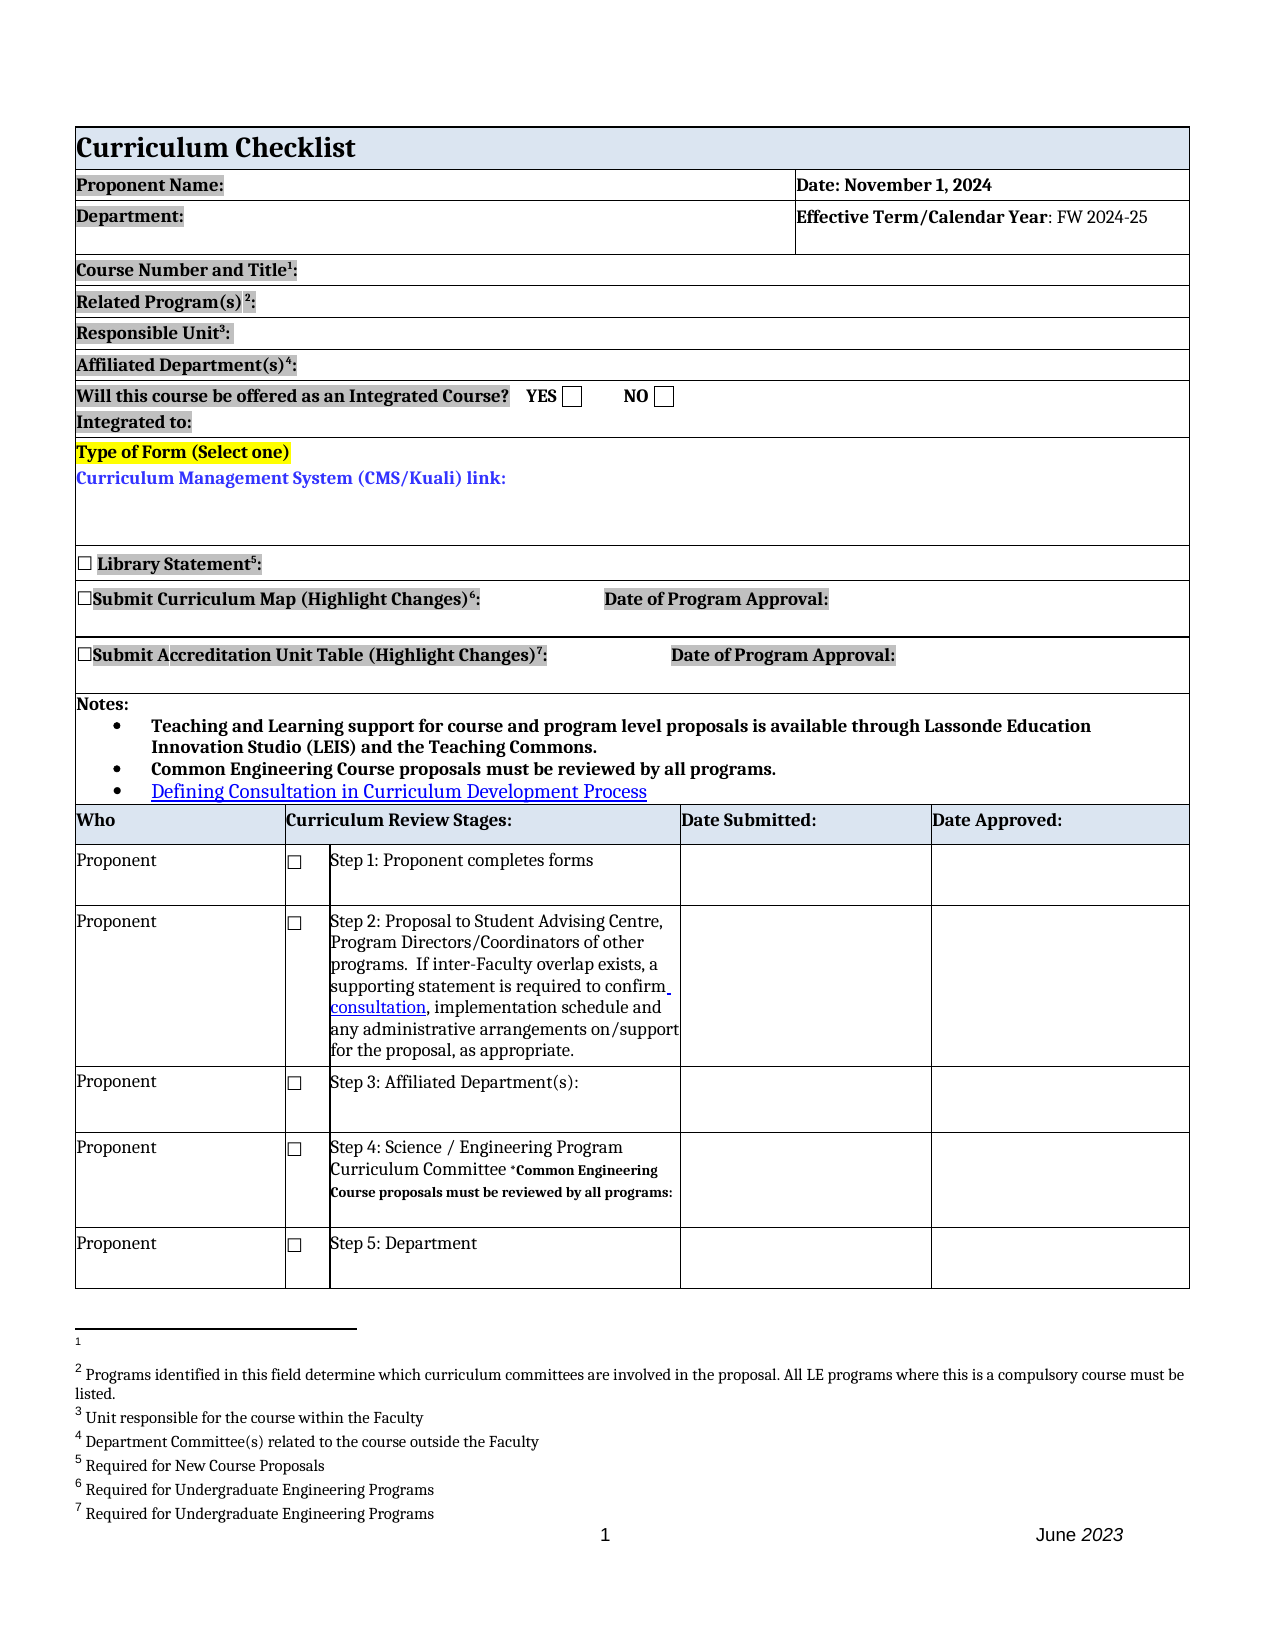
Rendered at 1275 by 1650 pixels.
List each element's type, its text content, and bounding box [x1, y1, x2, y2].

table_cell Department: [76, 201, 795, 253]
table_cell [286, 1228, 329, 1288]
table_cell Date Approved: [932, 805, 1189, 844]
table_cell Affiliated Department(s): [76, 350, 1189, 380]
table_cell Proponent Name: [76, 170, 795, 200]
table_cell Responsible Unit: [76, 318, 1189, 348]
table_cell [286, 906, 329, 1066]
table_cell Library Statement: [76, 546, 1189, 580]
table_cell Date: November 1, 2024 [796, 170, 1189, 200]
table_cell [286, 845, 329, 905]
table_cell Curriculum Management System (CMS/Kuali) link: [76, 438, 1189, 545]
table_cell [932, 906, 1189, 1066]
table_cell Curriculum Review Stages: [286, 805, 680, 844]
table_cell [286, 1067, 329, 1132]
table_cell Step 5: Department [331, 1228, 680, 1288]
table_cell Related Program(s) : [76, 286, 1189, 317]
table_cell Proponent [76, 845, 285, 905]
table_cell Step 1: Proponent completes forms [331, 845, 680, 905]
table_cell Proponent [76, 906, 285, 1066]
table_cell [286, 1133, 329, 1227]
table_cell Effective Term/Calendar Year: FW 2024-25 [796, 201, 1189, 253]
table_cell [932, 1228, 1189, 1288]
table_cell [681, 1228, 931, 1288]
table_cell Who [76, 805, 285, 844]
table_cell Submit Accreditation Unit Table (Highlight Changes): Date of Program Approval: [76, 638, 1189, 693]
table_cell Notes: Teaching and Learning support for course and program level proposals is available through Lassonde Education Innovation Studio (LEIS) and the Teaching Commons. Common Engineering Course proposals must be reviewed by all programs. Defining Consultation in Curriculum Development Process [76, 694, 1189, 804]
table_cell [681, 1067, 931, 1132]
table_cell Proponent [76, 1067, 285, 1132]
table_cell Step 2: Proposal to Student Advising Centre, Program Directors/Coordinators of other programs. If inter-Faculty overlap exists, a supporting statement is required to confirm consultation, implementation schedule and any administrative arrangements on/support for the proposal, as appropriate. [331, 906, 680, 1066]
table_cell Step 4: Science / Engineering Program Curriculum Committee *Common Engineering Course proposals must be reviewed by all programs: [331, 1133, 680, 1227]
table_cell Will this course be offered as an Integrated Course? YES NO Integrated to: [76, 381, 1189, 437]
table_cell Submit Curriculum Map (Highlight Changes): Date of Program Approval: [76, 581, 1189, 636]
table_header Curriculum Checklist [76, 128, 1189, 169]
table_cell Proponent [76, 1228, 285, 1288]
table_cell Course Number and Title: [76, 255, 1189, 285]
table_cell Proponent [76, 1133, 285, 1227]
table_cell [681, 906, 931, 1066]
table_cell [932, 1133, 1189, 1227]
table_cell Step 3: Affiliated Department(s): [331, 1067, 680, 1132]
table_cell Date Submitted: [681, 805, 931, 844]
